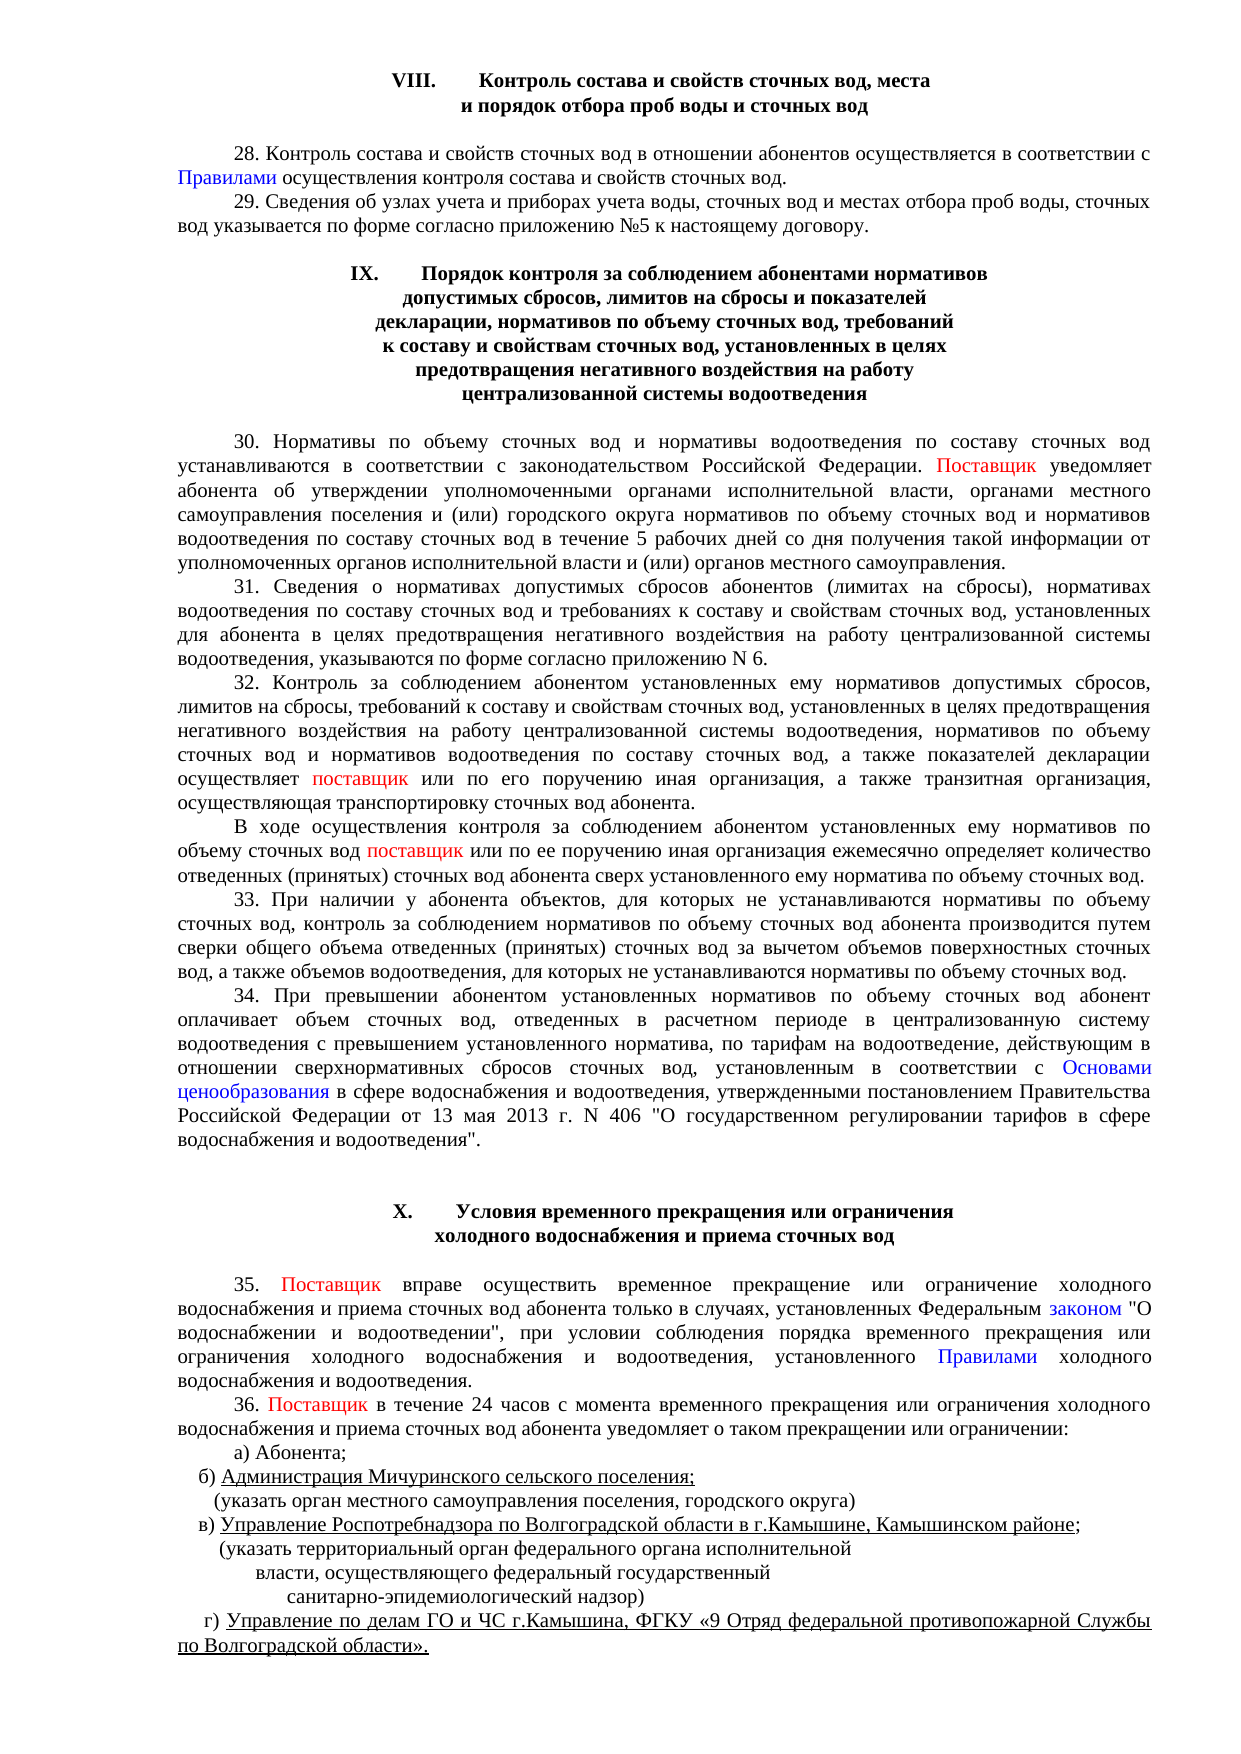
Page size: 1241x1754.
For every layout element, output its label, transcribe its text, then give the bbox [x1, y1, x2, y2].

list Контроль состава и свойств сточных вод, места [215, 68, 1152, 92]
text а) Абонента; [177, 1440, 1152, 1464]
text декларации, нормативов по объему сточных вод, требований [177, 309, 1152, 333]
text В ходе осуществления контроля за соблюдением абонентом установленных ему нормативов по объему сточных вод поставщик или по ее поручению иная организация ежемесячно определяет количество отведенных (принятых) сточных вод абонента сверх установленного ему норматива по объему сточных вод. [177, 814, 1152, 887]
list Условия временного прекращения или ограничения [215, 1199, 1152, 1223]
text холодного водоснабжения и приема сточных вод [177, 1223, 1152, 1247]
text централизованной системы водоотведения [177, 381, 1152, 405]
text 29. Сведения об узлах учета и приборах учета воды, сточных вод и местах отбора проб воды, сточных вод указывается по форме согласно приложению №5 к настоящему договору. [177, 189, 1152, 237]
text г) Управление по делам ГО и ЧС г.Камышина, ФГКУ «9 Отряд федеральной противопожарной Службы по Волгоградской области». [177, 1608, 1152, 1657]
text 30. Нормативы по объему сточных вод и нормативы водоотведения по составу сточных вод устанавливаются в соответствии с законодательством Российской Федерации. Поставщик уведомляет абонента об утверждении уполномоченными органами исполнительной власти, органами местного самоуправления поселения и (или) городского округа нормативов по объему сточных вод и нормативов водоотведения по составу сточных вод в течение 5 рабочих дней со дня получения такой информации от уполномоченных органов исполнительной власти и (или) органов местного самоуправления. [177, 429, 1152, 574]
text б) Администрация Мичуринского сельского поселения; [177, 1464, 1152, 1488]
text 31. Сведения о нормативах допустимых сбросов абонентов (лимитах на сбросы), нормативах водоотведения по составу сточных вод и требованиях к составу и свойствам сточных вод, установленных для абонента в целях предотвращения негативного воздействия на работу централизованной системы водоотведения, указываются по форме согласно приложению N 6. [177, 574, 1152, 670]
text 34. При превышении абонентом установленных нормативов по объему сточных вод абонент оплачивает объем сточных вод, отведенных в расчетном периоде в централизованную систему водоотведения с превышением установленного норматива, по тарифам на водоотведение, действующим в отношении сверхнормативных сбросов сточных вод, установленным в соответствии с Основами ценообразования в сфере водоснабжения и водоотведения, утвержденными постановлением Правительства Российской Федерации от 13 мая 2013 г. N 406 "О государственном регулировании тарифов в сфере водоснабжения и водоотведения". [177, 983, 1152, 1151]
text 35. Поставщик вправе осуществить временное прекращение или ограничение холодного водоснабжения и приема сточных вод абонента только в случаях, установленных Федеральным законом "О водоснабжении и водоотведении", при условии соблюдения порядка временного прекращения или ограничения холодного водоснабжения и водоотведения, установленного Правилами холодного водоснабжения и водоотведения. [177, 1272, 1152, 1392]
text (указать орган местного самоуправления поселения, городского округа) [177, 1488, 1152, 1512]
text и порядок отбора проб воды и сточных вод [177, 92, 1152, 117]
text санитарно-эпидемиологический надзор) [177, 1584, 1152, 1608]
text 33. При наличии у абонента объектов, для которых не устанавливаются нормативы по объему сточных вод, контроль за соблюдением нормативов по объему сточных вод абонента производится путем сверки общего объема отведенных (принятых) сточных вод за вычетом объемов поверхностных сточных вод, а также объемов водоотведения, для которых не устанавливаются нормативы по объему сточных вод. [177, 887, 1152, 983]
text допустимых сбросов, лимитов на сбросы и показателей [177, 285, 1152, 309]
text (указать территориальный орган федерального органа исполнительной [177, 1536, 1152, 1560]
text 28. Контроль состава и свойств сточных вод в отношении абонентов осуществляется в соответствии с Правилами осуществления контроля состава и свойств сточных вод. [177, 141, 1152, 189]
text к составу и свойствам сточных вод, установленных в целях [177, 333, 1152, 357]
text 32. Контроль за соблюдением абонентом установленных ему нормативов допустимых сбросов, лимитов на сбросы, требований к составу и свойствам сточных вод, установленных в целях предотвращения негативного воздействия на работу централизованной системы водоотведения, нормативов по объему сточных вод и нормативов водоотведения по составу сточных вод, а также показателей декларации осуществляет поставщик или по его поручению иная организация, а также транзитная организация, осуществляющая транспортировку сточных вод абонента. [177, 670, 1152, 814]
text в) Управление Роспотребнадзора по Волгоградской области в г.Камышине, Камышинском районе; [177, 1512, 1152, 1536]
list Порядок контроля за соблюдением абонентами нормативов [215, 261, 1152, 285]
text 36. Поставщик в течение 24 часов с момента временного прекращения или ограничения холодного водоснабжения и приема сточных вод абонента уведомляет о таком прекращении или ограничении: [177, 1392, 1152, 1440]
text предотвращения негативного воздействия на работу [177, 357, 1152, 381]
text власти, осуществляющего федеральный государственный [177, 1560, 1152, 1584]
